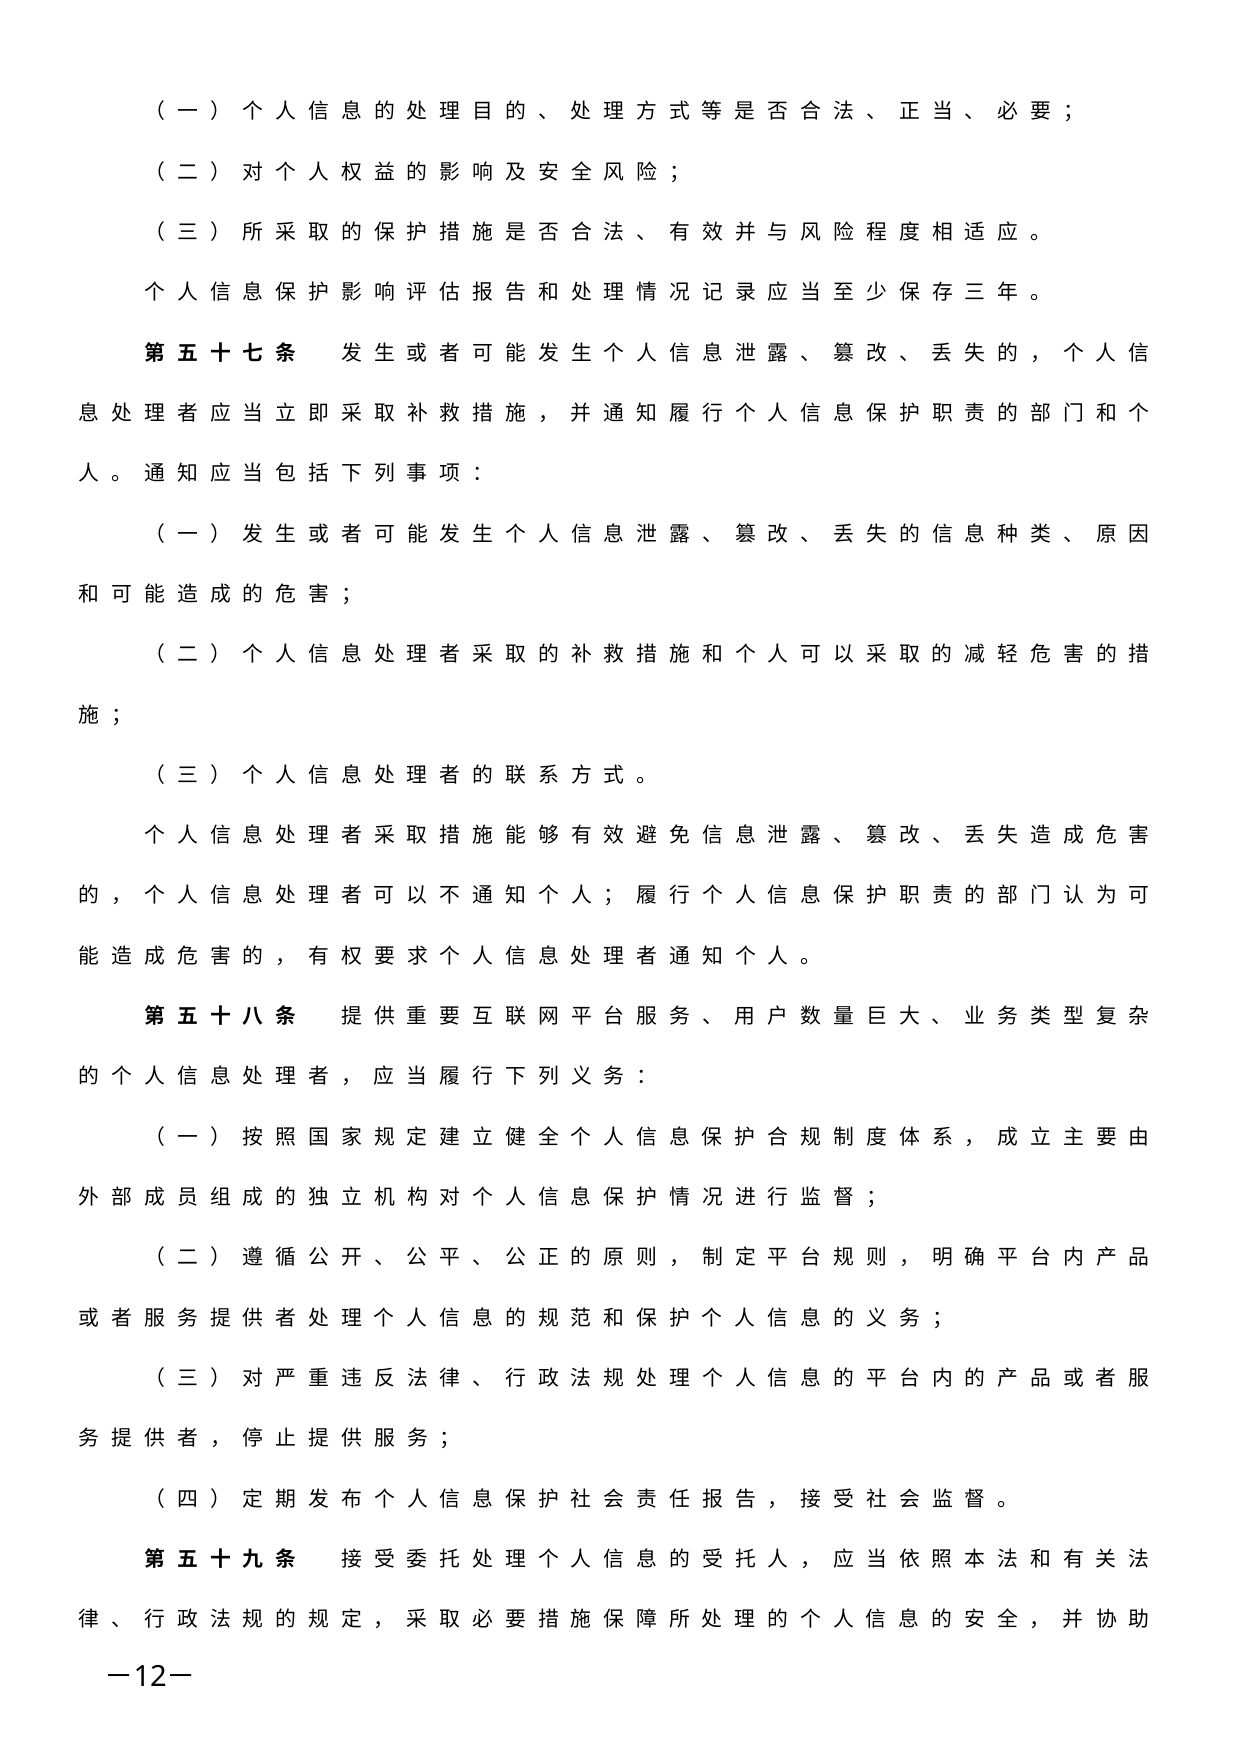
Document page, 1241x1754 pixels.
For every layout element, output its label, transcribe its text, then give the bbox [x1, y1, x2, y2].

text （一）个人信息的处理目的、处理方式等是否合法、正当、必要； [79, 80, 1161, 140]
text 第五十七条 发生或者可能发生个人信息泄露、篡改、丢失的，个人信息处理者应当立即采取补救措施，并通知履行个人信息保护职责的部门和个人。通知应当包括下列事项： [79, 321, 1161, 502]
text （二）个人信息处理者采取的补救措施和个人可以采取的减轻危害的措施； [79, 622, 1161, 743]
text （一）按照国家规定建立健全个人信息保护合规制度体系，成立主要由外部成员组成的独立机构对个人信息保护情况进行监督； [79, 1105, 1161, 1226]
text （三）个人信息处理者的联系方式。 [79, 743, 1161, 803]
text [79, 1527, 1161, 1648]
text （二）遵循公开、公平、公正的原则，制定平台规则，明确平台内产品或者服务提供者处理个人信息的规范和保护个人信息的义务； [79, 1226, 1161, 1346]
text 第五十八条 提供重要互联网平台服务、用户数量巨大、业务类型复杂的个人信息处理者，应当履行下列义务： [79, 984, 1161, 1105]
text （四）定期发布个人信息保护社会责任报告，接受社会监督。 [79, 1467, 1161, 1527]
text 个人信息处理者采取措施能够有效避免信息泄露、篡改、丢失造成危害的，个人信息处理者可以不通知个人；履行个人信息保护职责的部门认为可能造成危害的，有权要求个人信息处理者通知个人。 [79, 803, 1161, 984]
text （二）对个人权益的影响及安全风险； [79, 140, 1161, 200]
text （一）发生或者可能发生个人信息泄露、篡改、丢失的信息种类、原因和可能造成的危害； [79, 502, 1161, 622]
text （三）所采取的保护措施是否合法、有效并与风险程度相适应。 [79, 200, 1161, 261]
text 个人信息保护影响评估报告和处理情况记录应当至少保存三年。 [79, 261, 1161, 321]
text （三）对严重违反法律、行政法规处理个人信息的平台内的产品或者服务提供者，停止提供服务； [79, 1346, 1161, 1467]
